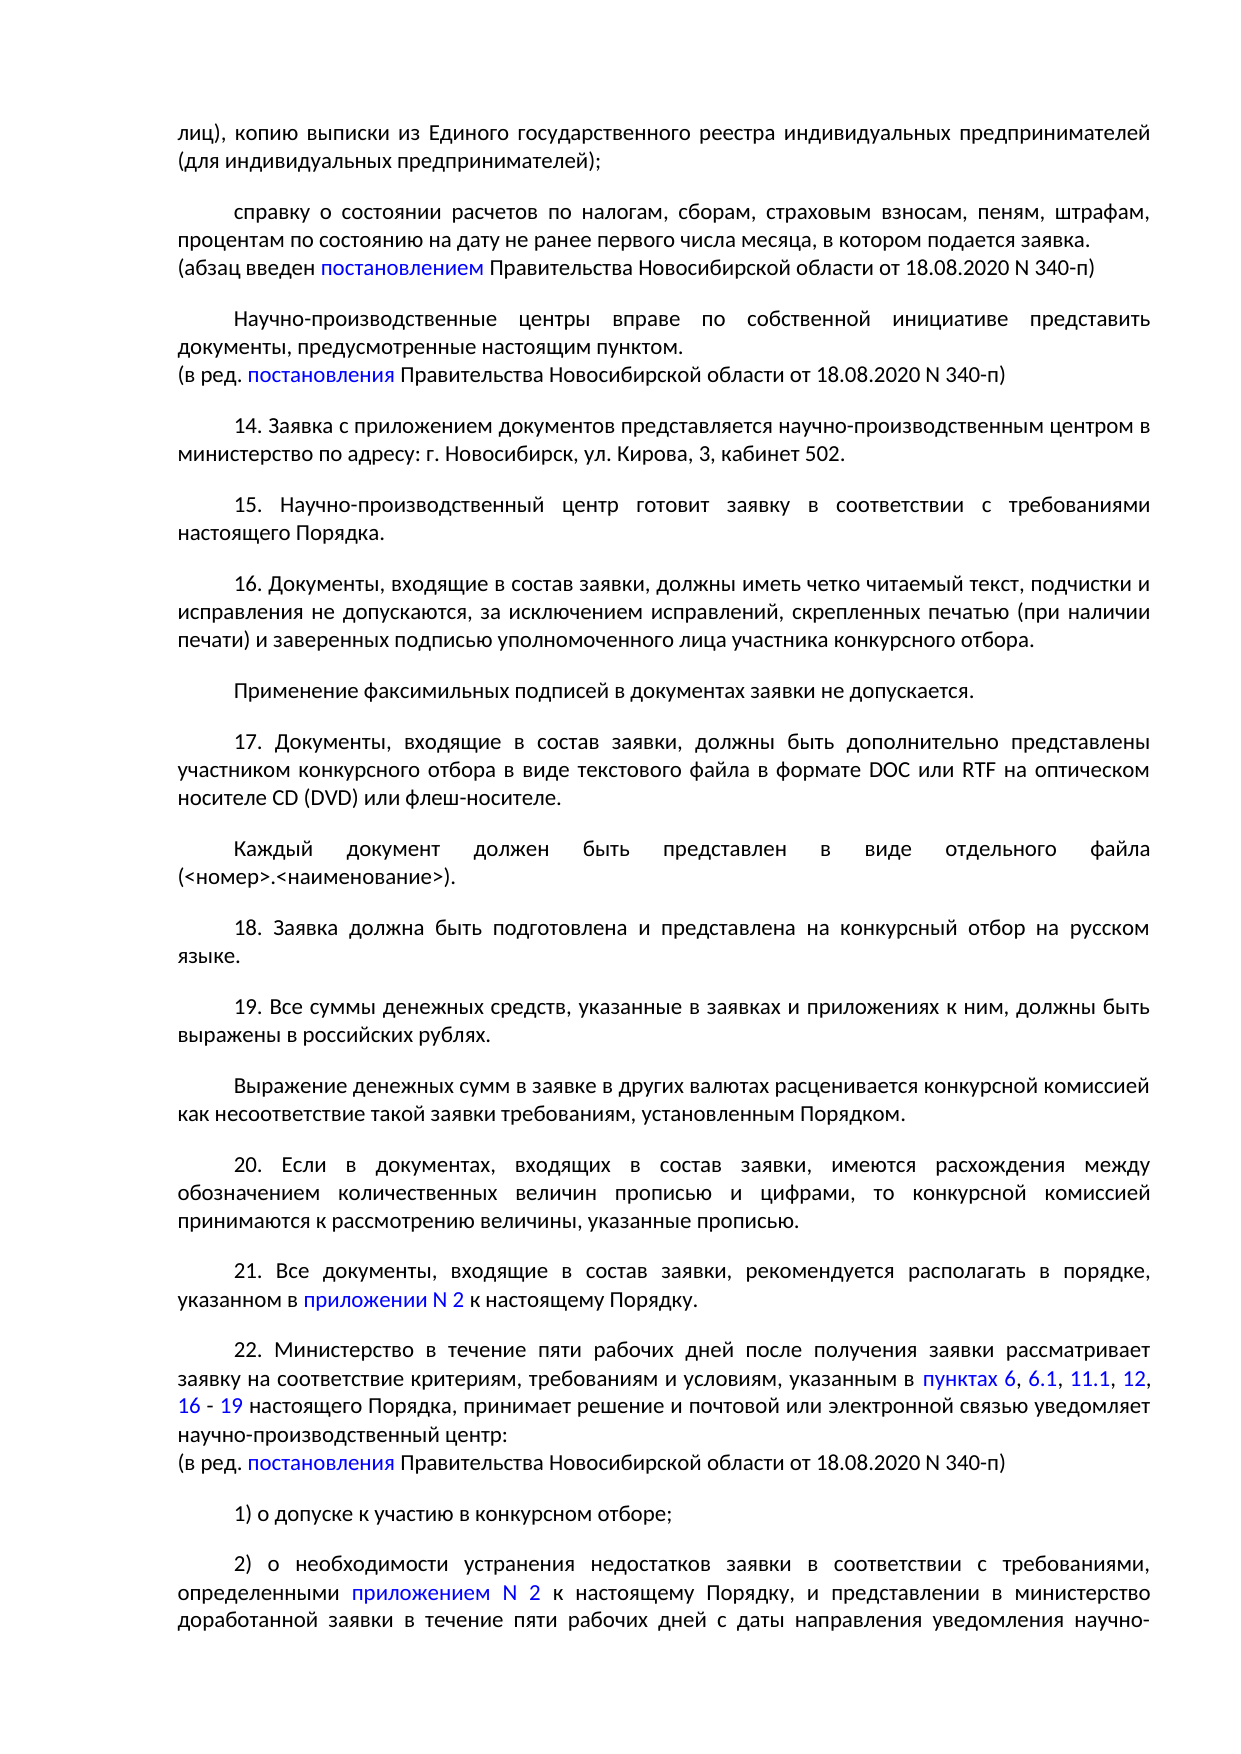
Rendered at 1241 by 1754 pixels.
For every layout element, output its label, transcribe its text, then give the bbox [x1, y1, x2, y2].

text 17. Документы, входящие в состав заявки, должны быть дополнительно представлены участником конкурсного отбора в виде текстового файла в формате DOC или RTF на оптическом носителе CD (DVD) или флеш-носителе. [177, 727, 1152, 811]
text Научно-производственные центры вправе по собственной инициативе представить документы, предусмотренные настоящим пунктом. [177, 304, 1152, 360]
text 16. Документы, входящие в состав заявки, должны иметь четко читаемый текст, подчистки и исправления не допускаются, за исключением исправлений, скрепленных печатью (при наличии печати) и заверенных подписью уполномоченного лица участника конкурсного отбора. [177, 569, 1152, 653]
text Применение факсимильных подписей в документах заявки не допускается. [177, 676, 1152, 704]
text 1) о допуске к участию в конкурсном отборе; [177, 1499, 1152, 1527]
text Выражение денежных сумм в заявке в других валютах расценивается конкурсной комиссией как несоответствие такой заявки требованиям, установленным Порядком. [177, 1071, 1152, 1127]
text Каждый документ должен быть представлен в виде отдельного файла (<номер>.<наименование>). [177, 834, 1152, 890]
text 19. Все суммы денежных средств, указанные в заявках и приложениях к ним, должны быть выражены в российских рублях. [177, 992, 1152, 1048]
text (в ред. постановления Правительства Новосибирской области от 18.08.2020 N 340-п) [177, 1448, 1152, 1476]
text 15. Научно-производственный центр готовит заявку в соответствии с требованиями настоящего Порядка. [177, 490, 1152, 546]
text справку о состоянии расчетов по налогам, сборам, страховым взносам, пеням, штрафам, процентам по состоянию на дату не ранее первого числа месяца, в котором подается заявка. [177, 197, 1152, 253]
text 20. Если в документах, входящих в состав заявки, имеются расхождения между обозначением количественных величин прописью и цифрами, то конкурсной комиссией принимаются к рассмотрению величины, указанные прописью. [177, 1150, 1152, 1234]
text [177, 118, 1152, 174]
text (в ред. постановления Правительства Новосибирской области от 18.08.2020 N 340-п) [177, 360, 1152, 388]
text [177, 1549, 1152, 1634]
text 18. Заявка должна быть подготовлена и представлена на конкурсный отбор на русском языке. [177, 913, 1152, 969]
text 22. Министерство в течение пяти рабочих дней после получения заявки рассматривает заявку на соответствие критериям, требованиям и условиям, указанным в пунктах 6, 6.1, 11.1, 12, 16 - 19 настоящего Порядка, принимает решение и почтовой или электронной связью уведомляет научно-производственный центр: [177, 1336, 1152, 1448]
text 14. Заявка с приложением документов представляется научно-производственным центром в министерство по адресу: г. Новосибирск, ул. Кирова, 3, кабинет 502. [177, 411, 1152, 467]
text (абзац введен постановлением Правительства Новосибирской области от 18.08.2020 N 340-п) [177, 253, 1152, 281]
text 21. Все документы, входящие в состав заявки, рекомендуется располагать в порядке, указанном в приложении N 2 к настоящему Порядку. [177, 1257, 1152, 1313]
